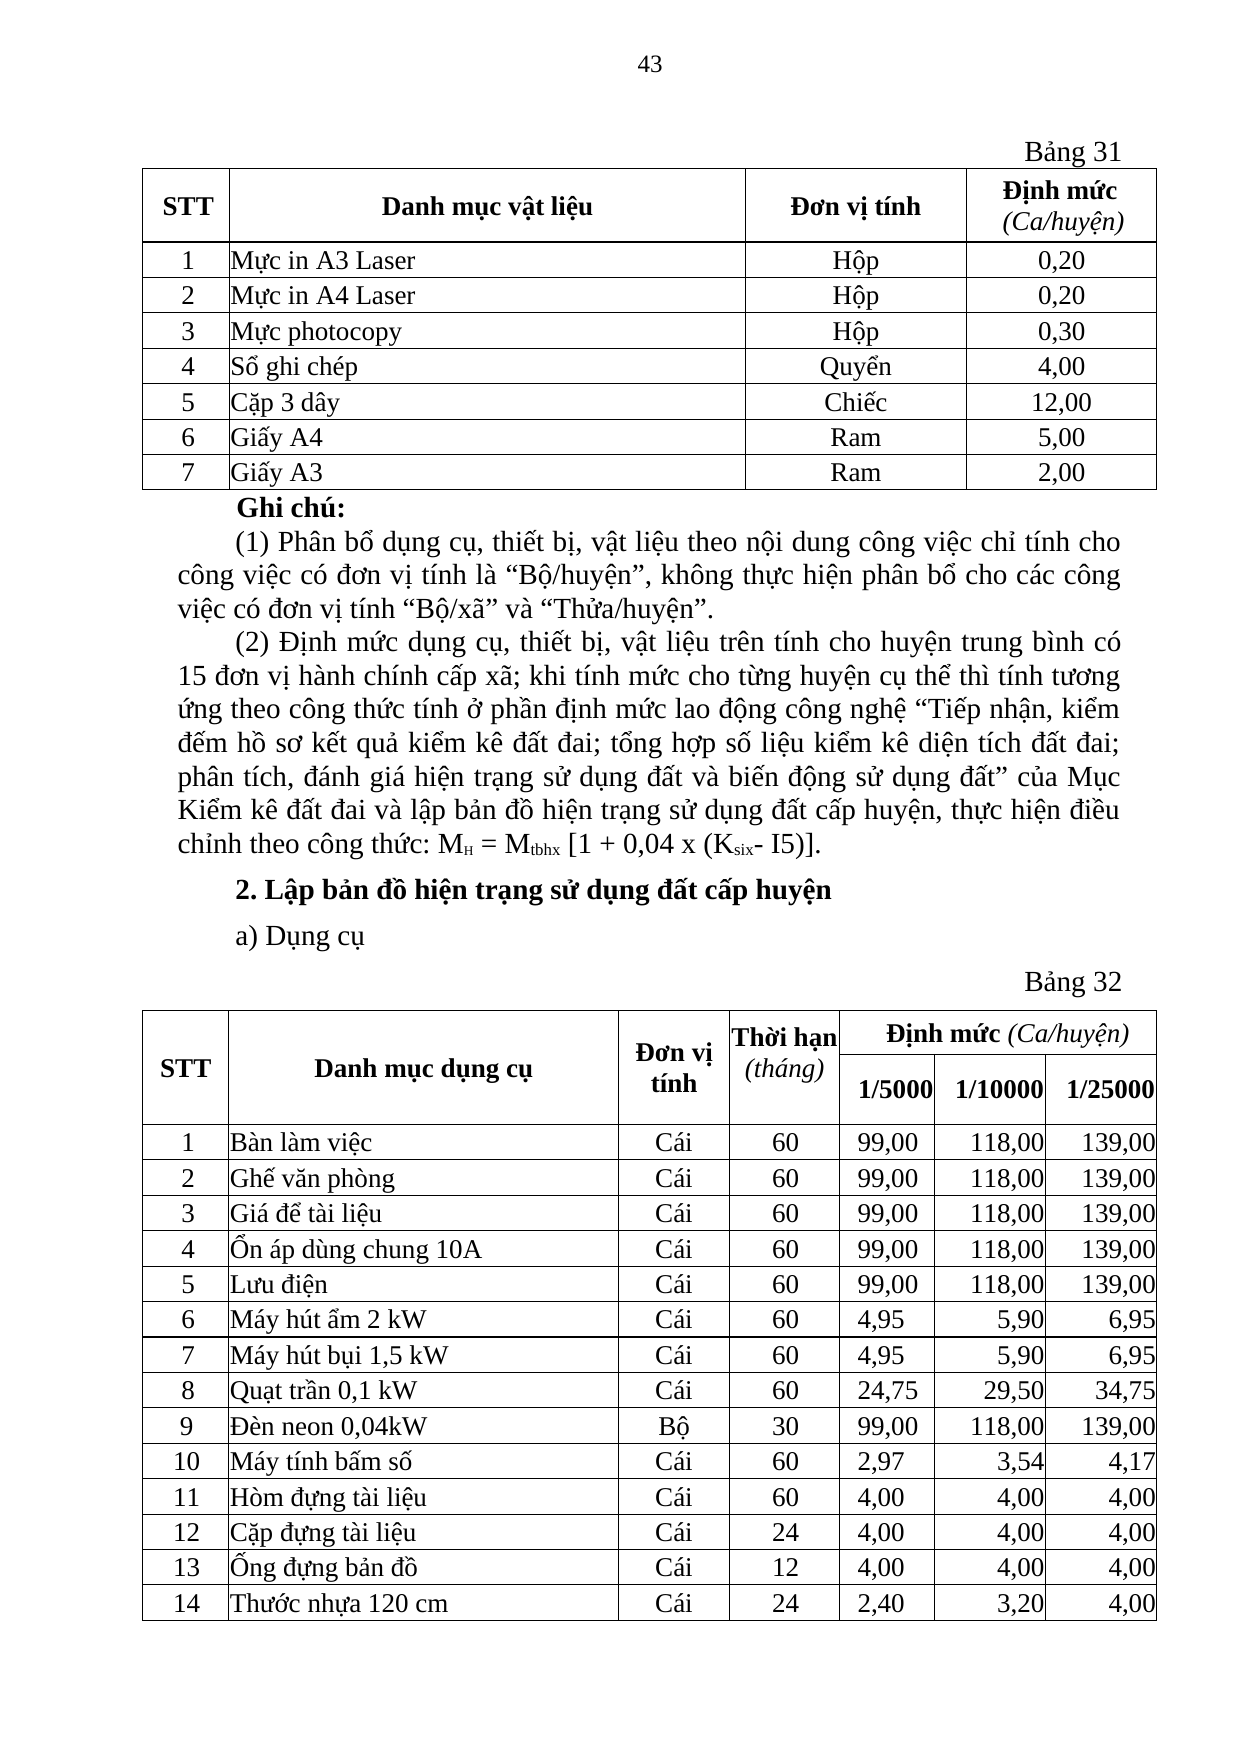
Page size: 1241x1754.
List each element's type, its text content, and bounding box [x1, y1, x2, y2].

table_cell 1/5000 [840, 1055, 934, 1124]
table_cell 8 [143, 1373, 228, 1407]
table_cell 4,95 [840, 1302, 934, 1336]
table_cell 6 [143, 1302, 228, 1336]
table_cell 4,00 [967, 349, 1156, 383]
table_header STT [143, 169, 229, 241]
table_cell 99,00 [840, 1408, 934, 1443]
table_cell 60 [730, 1231, 839, 1266]
table_cell 139,00 [1046, 1160, 1156, 1195]
table_cell Cái [619, 1160, 729, 1195]
table_cell 24,75 [840, 1373, 934, 1407]
table_cell Thước nhựa 120 cm [229, 1585, 618, 1620]
table_cell 1/25000 [1046, 1055, 1156, 1124]
table_header Danh mục vật liệu [230, 169, 745, 241]
table_cell 60 [730, 1125, 839, 1159]
table_cell 5,90 [935, 1302, 1045, 1336]
table_cell Cái [619, 1231, 729, 1266]
table_cell Mực in A3 Laser [230, 243, 745, 277]
table_cell Mực photocopy [230, 313, 745, 348]
table_cell Cái [619, 1302, 729, 1336]
table_cell 29,50 [935, 1373, 1045, 1407]
table_cell 4,00 [935, 1479, 1045, 1513]
table_cell Đèn neon 0,04kW [229, 1408, 618, 1443]
table_cell Ram [746, 420, 966, 454]
table_cell 5,00 [967, 420, 1156, 454]
table_cell Máy hút ẩm 2 kW [229, 1302, 618, 1336]
table_cell 30 [730, 1408, 839, 1443]
table_cell 2 [143, 278, 229, 312]
table_cell Ghế văn phòng [229, 1160, 618, 1195]
table_cell 118,00 [935, 1196, 1045, 1230]
table_cell 4,00 [1046, 1479, 1156, 1513]
table_cell 60 [730, 1160, 839, 1195]
table_cell 3 [143, 313, 229, 348]
table_cell Cái [619, 1338, 729, 1372]
table_header Thời hạn (tháng) [730, 1011, 839, 1124]
table_cell 4 [143, 1231, 228, 1266]
table_cell Lưu điện [229, 1267, 618, 1301]
table_cell Cái [619, 1585, 729, 1620]
table_cell 118,00 [935, 1408, 1045, 1443]
table_cell 99,00 [840, 1196, 934, 1230]
table_cell Cái [619, 1479, 729, 1513]
text Bảng 32 [177, 964, 1122, 997]
text 2. Lập bản đồ hiện trạng sử dụng đất cấp huyện [177, 872, 1122, 905]
table_cell Mực in A4 Laser [230, 278, 745, 312]
table_cell 6,95 [1046, 1302, 1156, 1336]
table_cell 60 [730, 1196, 839, 1230]
table_cell 60 [730, 1444, 839, 1478]
table_cell 4,00 [1046, 1585, 1156, 1620]
table_cell 139,00 [1046, 1231, 1156, 1266]
table_cell Cái [619, 1444, 729, 1478]
table_cell 1 [143, 1125, 228, 1159]
table_cell 4,17 [1046, 1444, 1156, 1478]
table_cell 5,90 [935, 1338, 1045, 1372]
table_cell 6 [143, 420, 229, 454]
table_cell 0,20 [967, 278, 1156, 312]
table_cell 5 [143, 384, 229, 418]
table_cell Hòm đựng tài liệu [229, 1479, 618, 1513]
table_cell 4,00 [840, 1479, 934, 1513]
table_cell 6,95 [1046, 1338, 1156, 1372]
table_header Danh mục dụng cụ [229, 1011, 618, 1124]
table_cell 34,75 [1046, 1373, 1156, 1407]
table_cell 60 [730, 1302, 839, 1336]
table_cell 4,95 [840, 1338, 934, 1372]
table_cell 2,97 [840, 1444, 934, 1478]
table_cell 4,00 [935, 1550, 1045, 1584]
table_cell 11 [143, 1479, 228, 1513]
table_cell Quyển [746, 349, 966, 383]
table_cell 0,30 [967, 313, 1156, 348]
table_cell 9 [143, 1408, 228, 1443]
text Ghi chú: [178, 490, 1122, 524]
table_cell Giấy A3 [230, 455, 745, 489]
table_cell Cái [619, 1515, 729, 1549]
table_cell 4,00 [840, 1515, 934, 1549]
table_cell 4,00 [935, 1515, 1045, 1549]
table_cell Hộp [746, 278, 966, 312]
text (1) Phân bổ dụng cụ, thiết bị, vật liệu theo nội dung công việc chỉ tính cho công việc có đơn vị tính là “Bộ/huyện”, không thực hiện phân bổ cho các công việc có đơn vị tính “Bộ/xã” và “Thửa/huyện”. [177, 524, 1122, 624]
table_cell 4,00 [1046, 1515, 1156, 1549]
table_cell 12 [143, 1515, 228, 1549]
table_cell 99,00 [840, 1125, 934, 1159]
table_cell 139,00 [1046, 1408, 1156, 1443]
table_cell Máy hút bụi 1,5 kW [229, 1338, 618, 1372]
table_cell 118,00 [935, 1267, 1045, 1301]
table_cell 60 [730, 1479, 839, 1513]
table_cell Bàn làm việc [229, 1125, 618, 1159]
table_cell Hộp [746, 243, 966, 277]
table_cell 7 [143, 1338, 228, 1372]
table_cell Giá để tài liệu [229, 1196, 618, 1230]
table_header Định mức (Ca/huyện) [967, 169, 1156, 241]
table_cell Hộp [746, 313, 966, 348]
table_header STT [143, 1011, 228, 1124]
table_cell 2,00 [967, 455, 1156, 489]
table_header Đơn vị tính [619, 1011, 729, 1124]
table_cell 139,00 [1046, 1125, 1156, 1159]
table_cell 7 [143, 455, 229, 489]
table_cell 2,40 [840, 1585, 934, 1620]
table_cell 5 [143, 1267, 228, 1301]
table_cell 118,00 [935, 1160, 1045, 1195]
table_cell Máy tính bấm số [229, 1444, 618, 1478]
table_cell 4 [143, 349, 229, 383]
table_cell 118,00 [935, 1231, 1045, 1266]
table_cell 2 [143, 1160, 228, 1195]
text Bảng 31 [177, 134, 1122, 168]
table_cell Cặp đựng tài liệu [229, 1515, 618, 1549]
table_cell Cái [619, 1373, 729, 1407]
table_cell Giấy A4 [230, 420, 745, 454]
table_cell 1 [143, 243, 229, 277]
table_cell Bộ [619, 1408, 729, 1443]
table_cell 4,00 [1046, 1550, 1156, 1584]
table_header Đơn vị tính [746, 169, 966, 241]
table_cell 60 [730, 1338, 839, 1372]
table_cell 10 [143, 1444, 228, 1478]
table_cell 118,00 [935, 1125, 1045, 1159]
table_cell Ram [746, 455, 966, 489]
table_cell 139,00 [1046, 1267, 1156, 1301]
table_cell Chiếc [746, 384, 966, 418]
table_cell 4,00 [840, 1550, 934, 1584]
table_cell 99,00 [840, 1231, 934, 1266]
table_cell 3,54 [935, 1444, 1045, 1478]
table_cell 12,00 [967, 384, 1156, 418]
table_cell 139,00 [1046, 1196, 1156, 1230]
table_cell 12 [730, 1550, 839, 1584]
table_cell 3,20 [935, 1585, 1045, 1620]
text a) Dụng cụ [177, 918, 1122, 951]
table_cell 99,00 [840, 1267, 934, 1301]
table_cell Quạt trần 0,1 kW [229, 1373, 618, 1407]
table_cell 13 [143, 1550, 228, 1584]
table_cell Ổn áp dùng chung 10A [229, 1231, 618, 1266]
table_cell Ống đựng bản đồ [229, 1550, 618, 1584]
table_header Định mức (Ca/huyện) [840, 1011, 1156, 1054]
table_cell 14 [143, 1585, 228, 1620]
table_cell 0,20 [967, 243, 1156, 277]
table_cell 24 [730, 1585, 839, 1620]
table_cell Sổ ghi chép [230, 349, 745, 383]
table_cell 24 [730, 1515, 839, 1549]
table_cell Cái [619, 1125, 729, 1159]
table_cell 3 [143, 1196, 228, 1230]
table_cell 60 [730, 1373, 839, 1407]
table_cell 99,00 [840, 1160, 934, 1195]
text (2) Định mức dụng cụ, thiết bị, vật liệu trên tính cho huyện trung bình có 15 đơn vị hành chính cấp xã; khi tính mức cho từng huyện cụ thể thì tính tương ứng theo công thức tính ở phần định mức lao động công nghệ “Tiếp nhận, kiểm đếm hồ sơ kết quả kiểm kê đất đai; tổng hợp số liệu kiểm kê diện tích đất đai; phân tích, đánh giá hiện trạng sử dụng đất và biến động sử dụng đất” của Mục Kiểm kê đất đai và lập bản đồ hiện trạng sử dụng đất cấp huyện, thực hiện điều chỉnh theo công thức: Mh = Mtbhx [1 + 0,04 x (Ksix- I5)]. [177, 624, 1122, 859]
table_cell 60 [730, 1267, 839, 1301]
table_cell Cái [619, 1550, 729, 1584]
table_cell Cái [619, 1267, 729, 1301]
table_cell Cái [619, 1196, 729, 1230]
table_cell Cặp 3 dây [230, 384, 745, 418]
table_cell 1/10000 [935, 1055, 1045, 1124]
